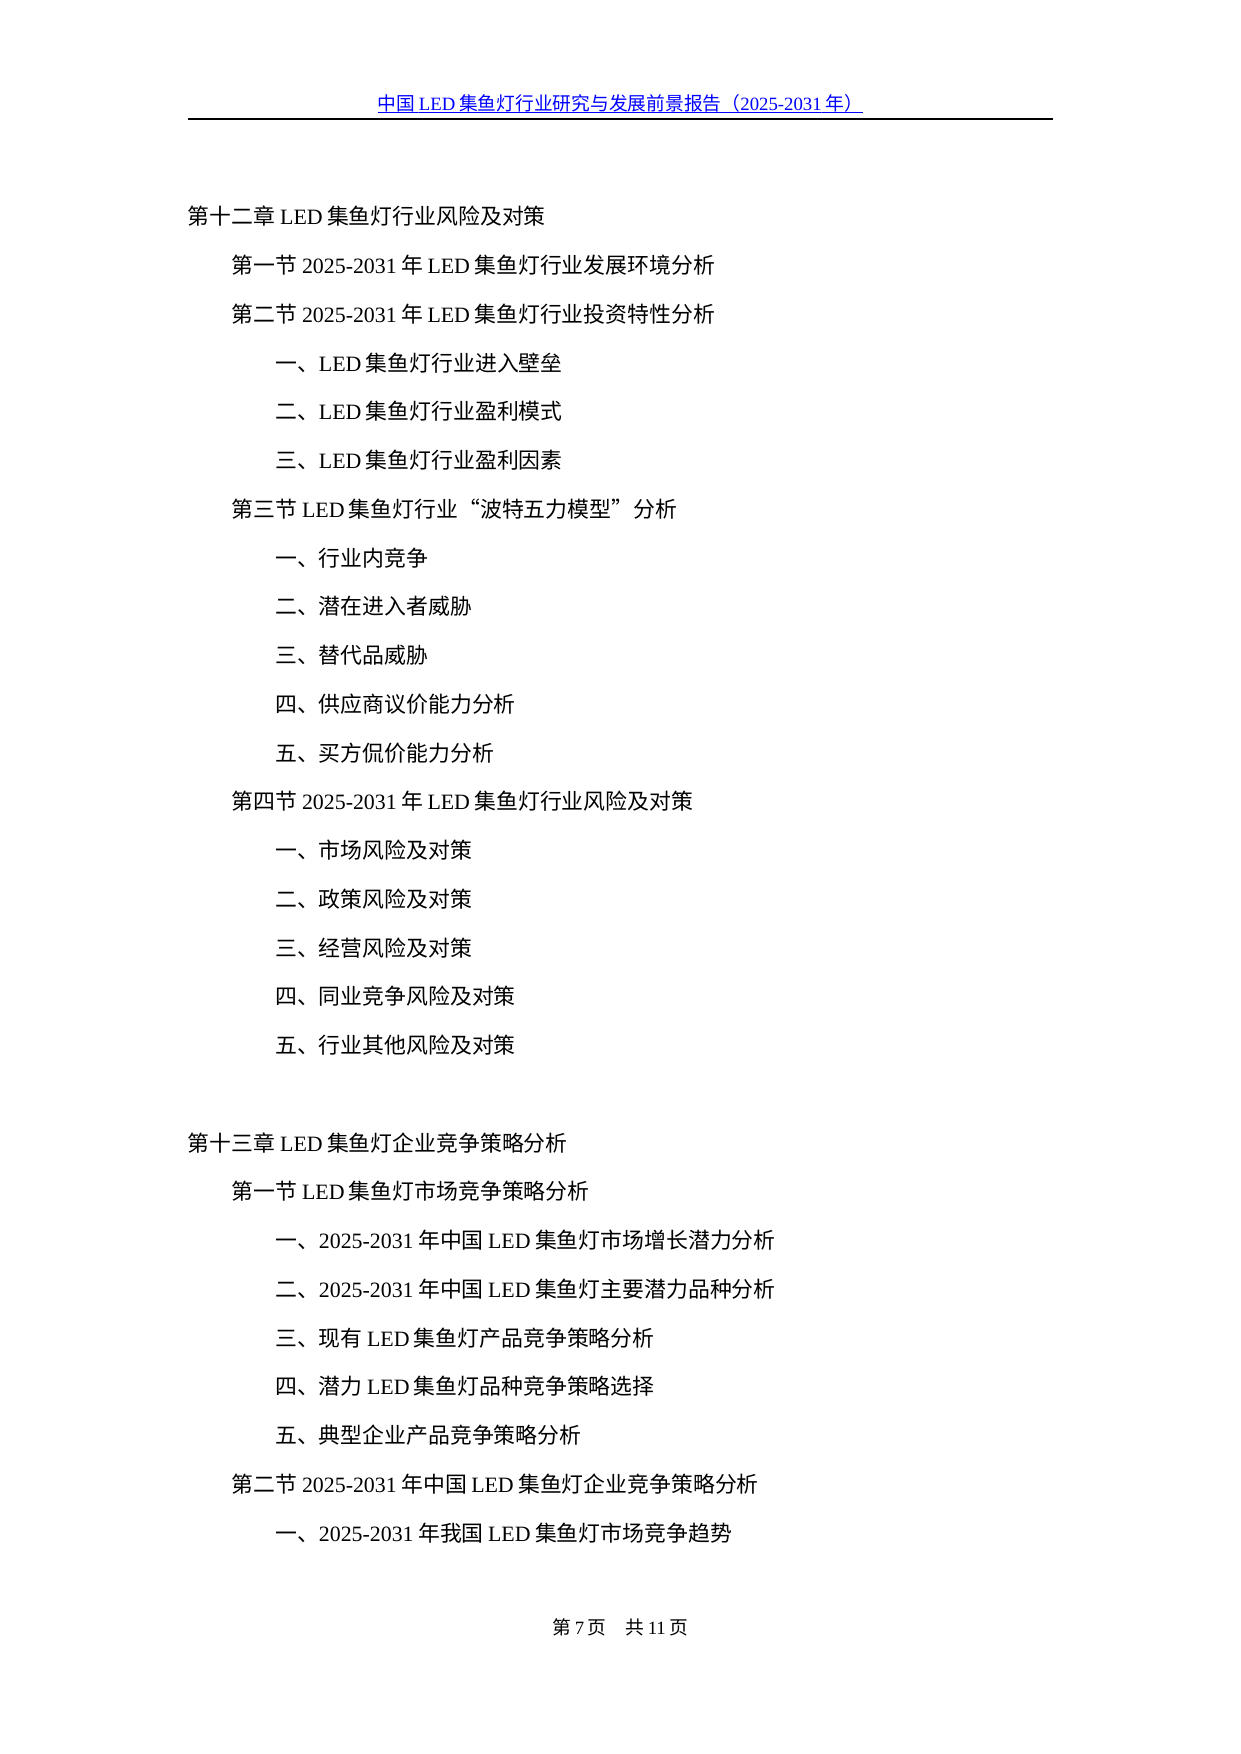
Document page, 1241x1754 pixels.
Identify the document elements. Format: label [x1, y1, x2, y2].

text [187, 150, 1053, 1548]
